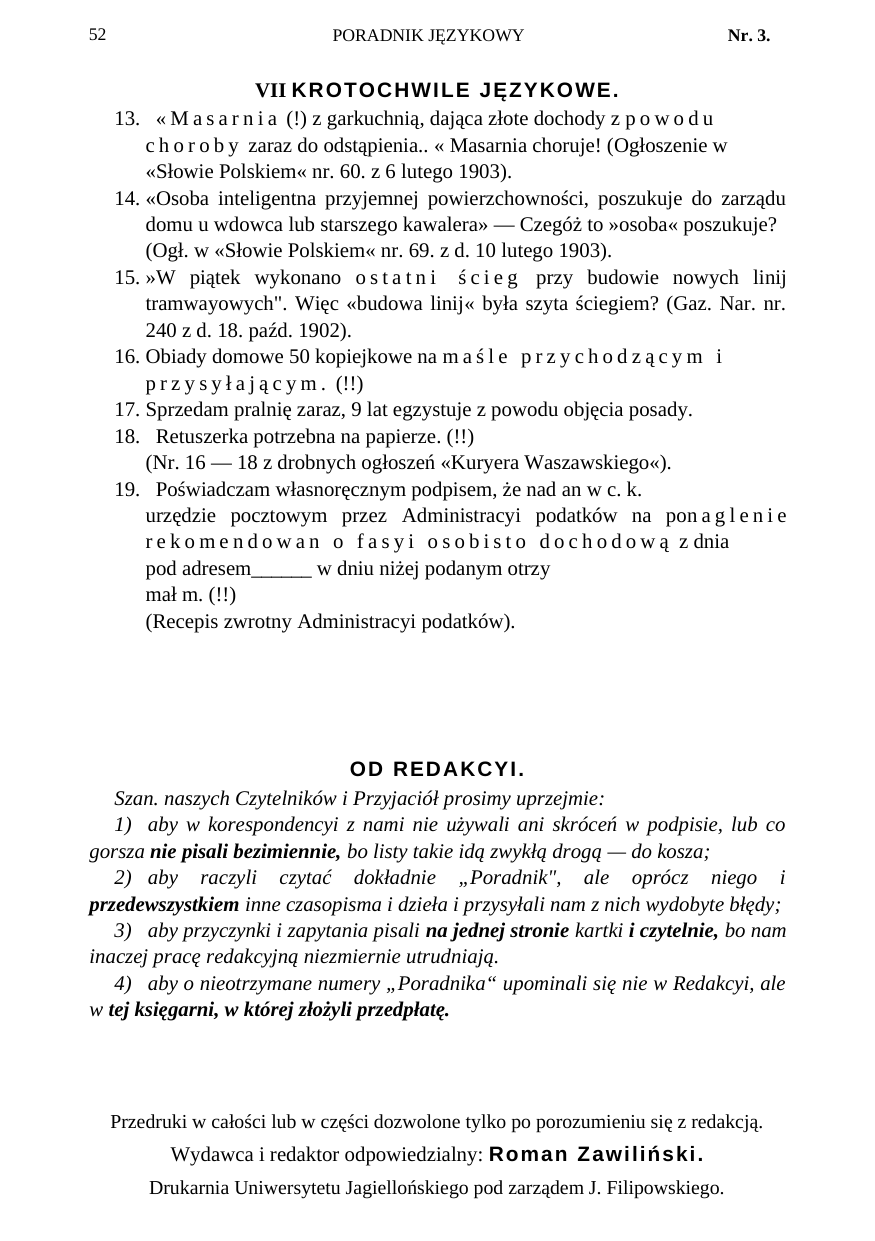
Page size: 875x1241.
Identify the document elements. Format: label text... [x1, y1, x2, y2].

list aby przyczynki i zapytania pisali na jednej stronie kartki i czytelnie, bo nam inaczej pracę redakcyjną niezmiernie utrudniają. [89, 916, 787, 969]
text mał m. (!!) [145, 581, 787, 607]
text Drukarnia Uniwersytetu Jagiellońskiego pod zarządem J. Filipowskiego. [89, 1168, 784, 1201]
list Obiady domowe 50 kopiejkowe na maśle przychodzącym i przysyłającym. (!!) [114, 342, 787, 395]
list aby w korespondencyi z nami nie używali ani skróceń w podpisie, lub co gorsza nie pisali bezimiennie, bo listy takie idą zwykłą drogą — do kosza; [89, 810, 787, 863]
list Sprzedam pralnię zaraz, 9 lat egzystuje z powodu objęcia posady. [114, 395, 787, 422]
list aby raczyli czytać dokładnie „Poradnik", ale oprócz niego i przedewszystkiem inne czasopisma i dzieła i przysyłali nam z nich wydobyte błędy; [89, 863, 787, 916]
text Szan. naszych Czytelników i Przyjaciół prosimy uprzejmie: [89, 784, 787, 810]
list «Masarnia (!) z garkuchnią, dająca złote dochody z powodu choroby zaraz do odstąpienia.. « Masarnia choruje! (Ogłoszenie w «Słowie Polskiem« nr. 60. z 6 lutego 1903). [114, 104, 787, 184]
text PORADNIK JĘZYKOWY [332, 27, 525, 44]
text 52 [89, 26, 107, 44]
list »W piątek wykonano ostatni ścieg przy budowie nowych linij tramwayowych". Więc «budowa linij« była szyta ściegiem? (Gaz. Nar. nr. 240 z d. 18. paźd. 1902). [114, 263, 787, 342]
text (Recepis zwrotny Administracyi podatków). [145, 607, 787, 633]
list «Osoba inteligentna przyjemnej powierzchowności, poszukuje do zarządu domu u wdowca lub starszego kawalera» — Czegóż to »osoba« poszukuje? [114, 184, 787, 237]
list Retuszerka potrzebna na papierze. (!!) [89, 422, 787, 448]
text (Ogł. w «Słowie Polskiem« nr. 69. z d. 10 lutego 1903). [145, 237, 787, 263]
text Przedruki w całości lub w części dozwolone tylko po porozumieniu się z redakcją. Wydawca i redaktor odpowiedzialny: Roman Zawiliński. [89, 1102, 784, 1168]
text urzędzie pocztowym przez Administracyi podatków na ponaglenie rekomendowan o fasyi osobisto dochodową z dnia pod adresem w dniu niżej podanym otrzy [145, 501, 787, 581]
text VII KROTOCHWILE JĘZYKOWE. [89, 81, 784, 102]
list aby o nieotrzymane numery „Poradnika“ upominali się nie w Redakcyi, ale w tej księgarni, w której złożyli przedpłatę. [89, 969, 787, 1022]
text Nr. 3. [728, 27, 771, 44]
text OD REDAKCYI. [89, 760, 784, 781]
list Poświadczam własnoręcznym podpisem, że nad an w c. k. [89, 475, 787, 501]
text (Nr. 16 — 18 z drobnych ogłoszeń «Kuryera Waszawskiego«). [145, 448, 787, 475]
